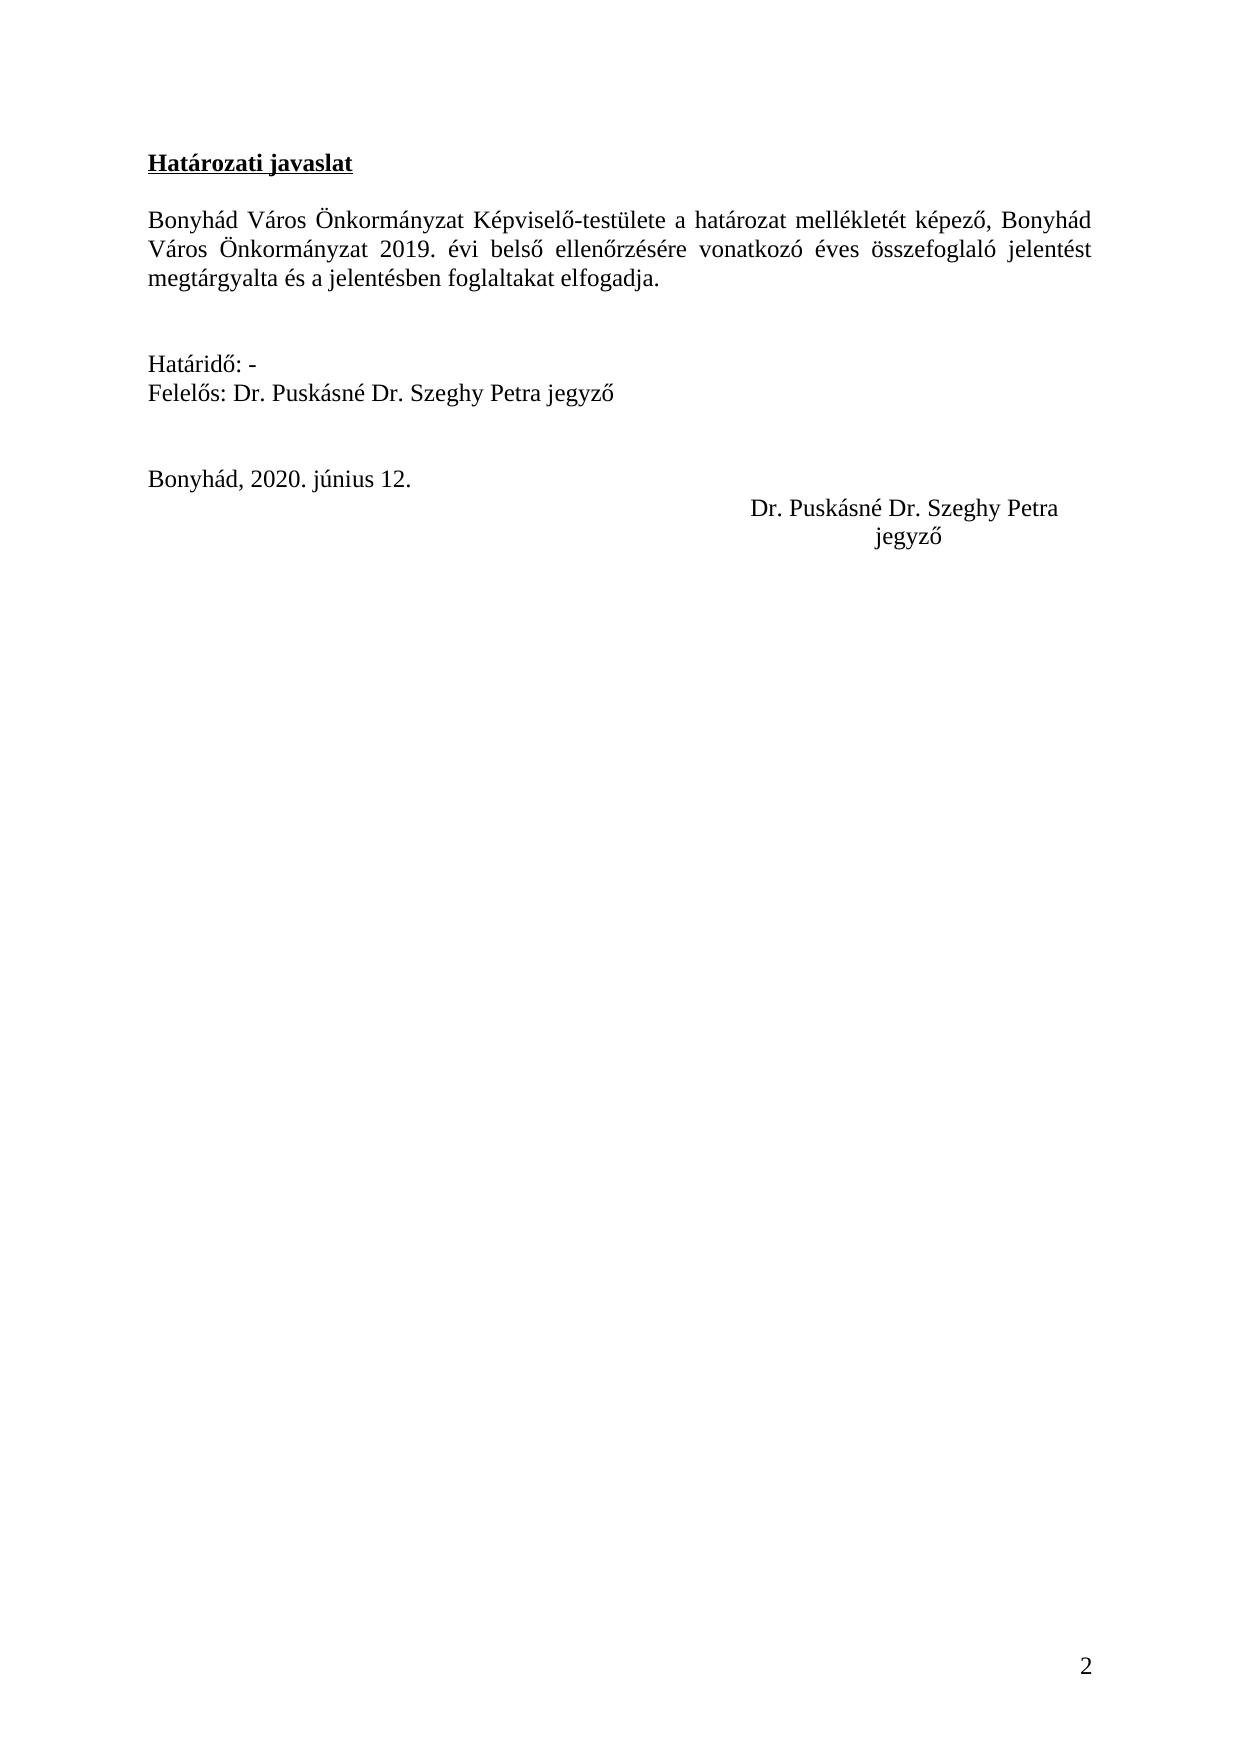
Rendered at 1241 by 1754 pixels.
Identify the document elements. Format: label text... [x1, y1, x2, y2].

text Bonyhád, 2020. június 12. [148, 464, 1092, 493]
text Határozati javaslat [148, 148, 1092, 176]
text Dr. Puskásné Dr. Szeghy Petra [148, 493, 1092, 521]
text Felelős: Dr. Puskásné Dr. Szeghy Petra jegyző [148, 378, 1092, 406]
text jegyző [148, 521, 1092, 550]
text Bonyhád Város Önkormányzat Képviselő-testülete a határozat mellékletét képező, Bonyhád Város Önkormányzat 2019. évi belső ellenőrzésére vonatkozó éves összefoglaló jelentést megtárgyalta és a jelentésben foglaltakat elfogadja. [148, 205, 1092, 291]
text Határidő: - [148, 349, 1092, 378]
